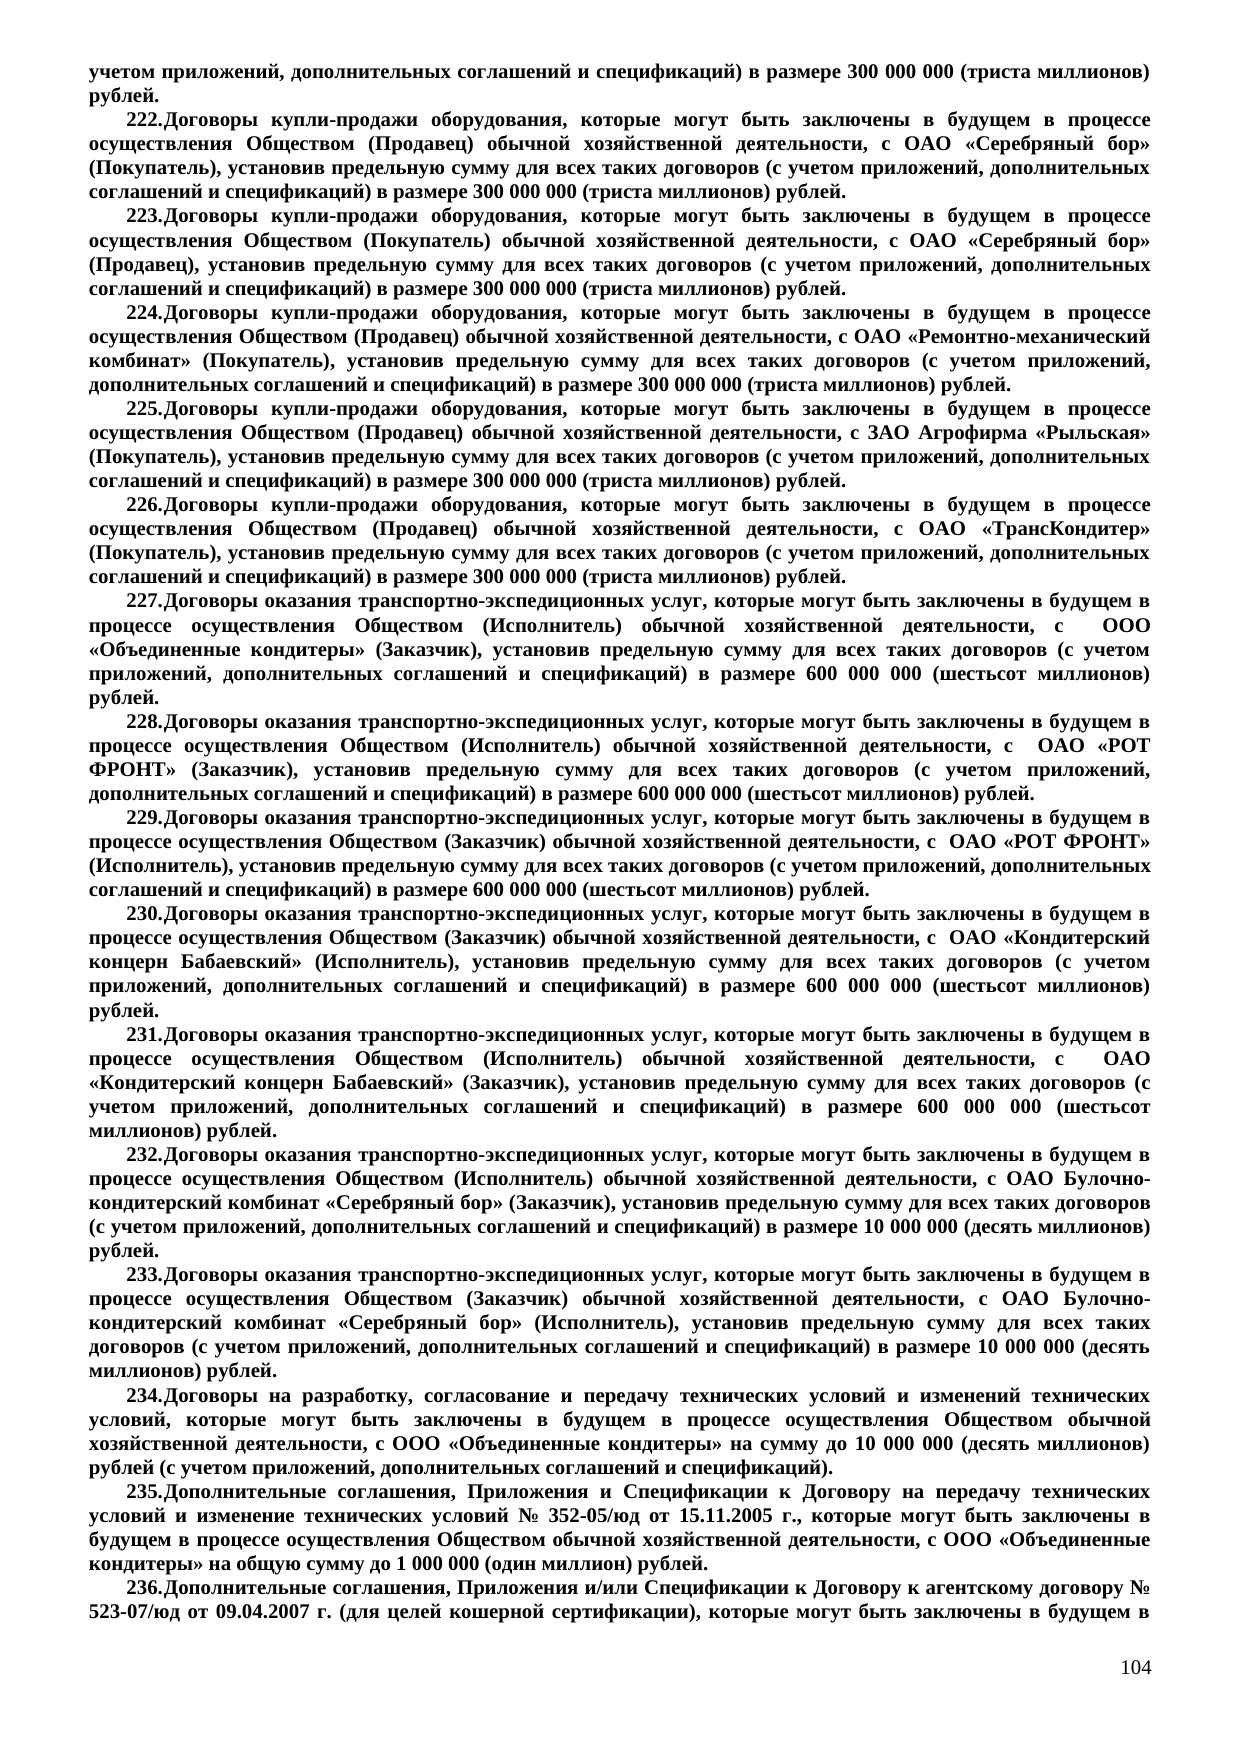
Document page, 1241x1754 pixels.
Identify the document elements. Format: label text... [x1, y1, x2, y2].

list Договоры оказания транспортно-экспедиционных услуг, которые могут быть заключены в будущем в процессе осуществления Обществом (Исполнитель) обычной хозяйственной деятельности, с ОАО «Кондитерский концерн Бабаевский» (Заказчик), установив предельную сумму для всех таких договоров (с учетом приложений, дополнительных соглашений и спецификаций) в размере 600 000 000 (шестьсот миллионов) рублей. [89, 1022, 1152, 1142]
list Договоры оказания транспортно-экспедиционных услуг, которые могут быть заключены в будущем в процессе осуществления Обществом (Заказчик) обычной хозяйственной деятельности, с ОАО «Кондитерский концерн Бабаевский» (Исполнитель), установив предельную сумму для всех таких договоров (с учетом приложений, дополнительных соглашений и спецификаций) в размере 600 000 000 (шестьсот миллионов) рублей. [89, 901, 1152, 1022]
list Договоры оказания транспортно-экспедиционных услуг, которые могут быть заключены в будущем в процессе осуществления Обществом (Заказчик) обычной хозяйственной деятельности, с ОАО Булочно-кондитерский комбинат «Серебряный бор» (Исполнитель), установив предельную сумму для всех таких договоров (с учетом приложений, дополнительных соглашений и спецификаций) в размере 10 000 000 (десять миллионов) рублей. [89, 1262, 1152, 1382]
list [89, 59, 1152, 107]
list Дополнительные соглашения, Приложения и Спецификации к Договору на передачу технических условий и изменение технических условий № 352-05/юд от 15.11.2005 г., которые могут быть заключены в будущем в процессе осуществления Обществом обычной хозяйственной деятельности, с ООО «Объединенные кондитеры» на общую сумму до 1 000 000 (один миллион) рублей. [89, 1479, 1152, 1575]
list Договоры оказания транспортно-экспедиционных услуг, которые могут быть заключены в будущем в процессе осуществления Обществом (Исполнитель) обычной хозяйственной деятельности, с ОАО «РОТ ФРОНТ» (Заказчик), установив предельную сумму для всех таких договоров (с учетом приложений, дополнительных соглашений и спецификаций) в размере 600 000 000 (шестьсот миллионов) рублей. [89, 709, 1152, 805]
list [89, 1575, 1152, 1623]
list Договоры оказания транспортно-экспедиционных услуг, которые могут быть заключены в будущем в процессе осуществления Обществом (Исполнитель) обычной хозяйственной деятельности, с ООО «Объединенные кондитеры» (Заказчик), установив предельную сумму для всех таких договоров (с учетом приложений, дополнительных соглашений и спецификаций) в размере 600 000 000 (шестьсот миллионов) рублей. [89, 588, 1152, 709]
list Договоры купли-продажи оборудования, которые могут быть заключены в будущем в процессе осуществления Обществом (Продавец) обычной хозяйственной деятельности, с ОАО «Ремонтно-механический комбинат» (Покупатель), установив предельную сумму для всех таких договоров (с учетом приложений, дополнительных соглашений и спецификаций) в размере 300 000 000 (триста миллионов) рублей. [89, 300, 1152, 396]
list Договоры оказания транспортно-экспедиционных услуг, которые могут быть заключены в будущем в процессе осуществления Обществом (Исполнитель) обычной хозяйственной деятельности, с ОАО Булочно-кондитерский комбинат «Серебряный бор» (Заказчик), установив предельную сумму для всех таких договоров (с учетом приложений, дополнительных соглашений и спецификаций) в размере 10 000 000 (десять миллионов) рублей. [89, 1142, 1152, 1262]
list Договоры купли-продажи оборудования, которые могут быть заключены в будущем в процессе осуществления Обществом (Покупатель) обычной хозяйственной деятельности, с ОАО «Серебряный бор» (Продавец), установив предельную сумму для всех таких договоров (с учетом приложений, дополнительных соглашений и спецификаций) в размере 300 000 000 (триста миллионов) рублей. [89, 203, 1152, 300]
list Договоры купли-продажи оборудования, которые могут быть заключены в будущем в процессе осуществления Обществом (Продавец) обычной хозяйственной деятельности, с ОАО «Серебряный бор» (Покупатель), установив предельную сумму для всех таких договоров (с учетом приложений, дополнительных соглашений и спецификаций) в размере 300 000 000 (триста миллионов) рублей. [89, 107, 1152, 203]
list Договоры на разработку, согласование и передачу технических условий и изменений технических условий, которые могут быть заключены в будущем в процессе осуществления Обществом обычной хозяйственной деятельности, с ООО «Объединенные кондитеры» на сумму до 10 000 000 (десять миллионов) рублей (с учетом приложений, дополнительных соглашений и спецификаций). [89, 1382, 1152, 1479]
list Договоры купли-продажи оборудования, которые могут быть заключены в будущем в процессе осуществления Обществом (Продавец) обычной хозяйственной деятельности, с ЗАО Агрофирма «Рыльская» (Покупатель), установив предельную сумму для всех таких договоров (с учетом приложений, дополнительных соглашений и спецификаций) в размере 300 000 000 (триста миллионов) рублей. [89, 396, 1152, 492]
list Договоры оказания транспортно-экспедиционных услуг, которые могут быть заключены в будущем в процессе осуществления Обществом (Заказчик) обычной хозяйственной деятельности, с ОАО «РОТ ФРОНТ» (Исполнитель), установив предельную сумму для всех таких договоров (с учетом приложений, дополнительных соглашений и спецификаций) в размере 600 000 000 (шестьсот миллионов) рублей. [89, 805, 1152, 901]
list Договоры купли-продажи оборудования, которые могут быть заключены в будущем в процессе осуществления Обществом (Продавец) обычной хозяйственной деятельности, с ОАО «ТрансКондитер» (Покупатель), установив предельную сумму для всех таких договоров (с учетом приложений, дополнительных соглашений и спецификаций) в размере 300 000 000 (триста миллионов) рублей. [89, 492, 1152, 588]
